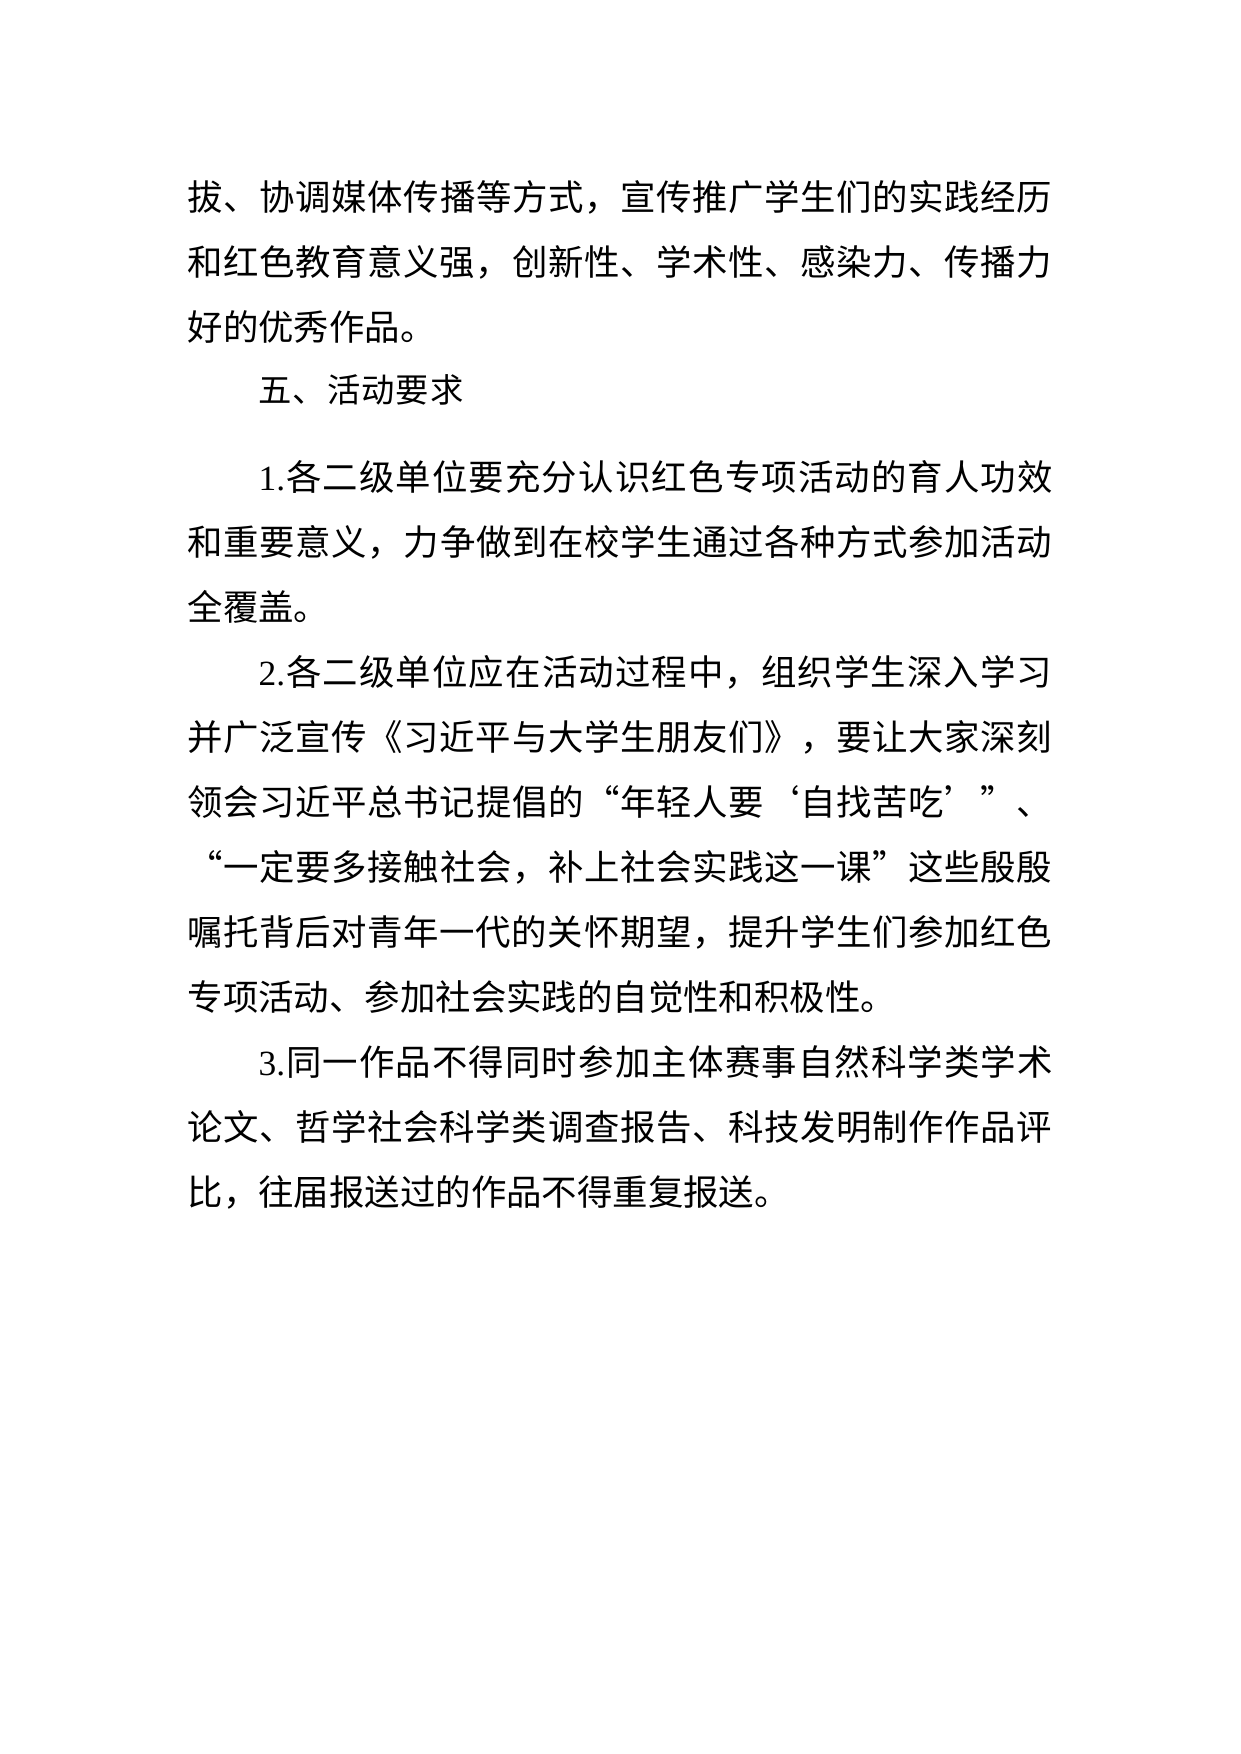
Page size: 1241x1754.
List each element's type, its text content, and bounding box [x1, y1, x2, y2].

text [187, 162, 1053, 357]
text 五、活动要求 [187, 357, 1053, 422]
text 2.各二级单位应在活动过程中，组织学生深入学习并广泛宣传《习近平与大学生朋友们》，要让大家深刻领会习近平总书记提倡的“年轻人要‘自找苦吃’”、“一定要多接触社会，补上社会实践这一课”这些殷殷嘱托背后对青年一代的关怀期望，提升学生们参加红色专项活动、参加社会实践的自觉性和积极性。 [187, 638, 1053, 1028]
text 1.各二级单位要充分认识红色专项活动的育人功效和重要意义，力争做到在校学生通过各种方式参加活动全覆盖。 [187, 443, 1053, 638]
text 3.同一作品不得同时参加主体赛事自然科学类学术论文、哲学社会科学类调查报告、科技发明制作作品评比，往届报送过的作品不得重复报送。 [187, 1028, 1053, 1223]
